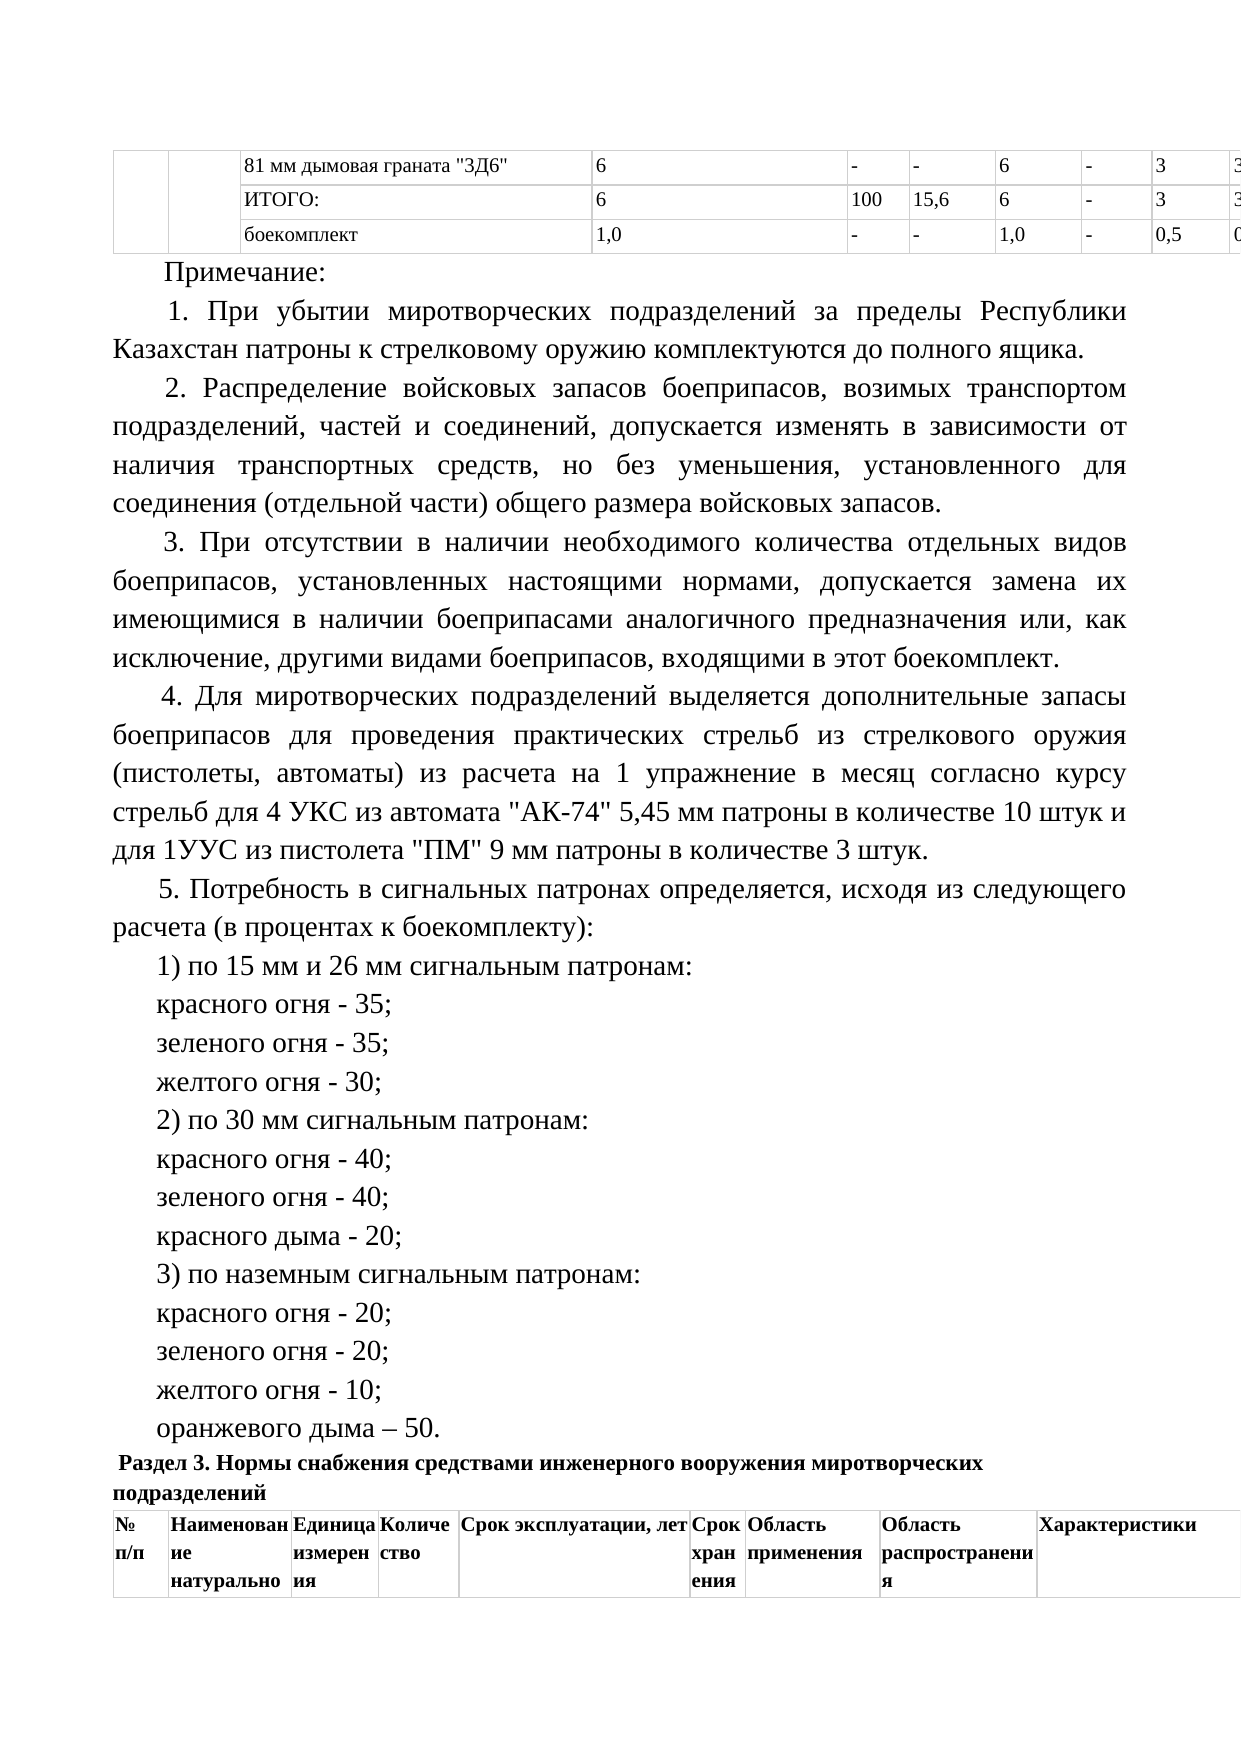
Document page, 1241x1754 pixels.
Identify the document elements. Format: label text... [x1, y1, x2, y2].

table_cell ИТОГО: [241, 186, 591, 219]
table_cell 6 [996, 186, 1081, 219]
text 1) по 15 мм и 26 мм сигнальным патронам: [112, 948, 1128, 982]
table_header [881, 1511, 1036, 1597]
table_header Количество [379, 1511, 458, 1597]
text Примечание: [112, 254, 1128, 288]
text зеленого огня - 35; [112, 1025, 1128, 1059]
text 3. При отсутствии в наличии необходимого количества отдельных видов боеприпасов, установленных настоящими нормами, допускается замена их имеющимися в наличии боеприпасами аналогичного предназначения или, как исключение, другими видами боеприпасов, входящими в этот боекомплект. [112, 524, 1128, 673]
table_cell - [910, 220, 995, 253]
table_header Единица измерения [292, 1511, 378, 1597]
text 1. При убытии миротворческих подразделений за пределы Республики Казахстан патроны к стрелковому оружию комплектуются до полного ящика. [112, 293, 1128, 365]
text 2. Распределение войсковых запасов боеприпасов, возимых транспортом подразделений, частей и соединений, допускается изменять в зависимости от наличия транспортных средств, но без уменьшения, установленного для соединения (отдельной части) общего размера войсковых запасов. [112, 370, 1128, 519]
table_cell 6 [593, 151, 847, 184]
table_cell 1,0 [593, 220, 847, 253]
table_cell - [910, 151, 995, 184]
text желтого огня - 30; [112, 1064, 1128, 1097]
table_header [460, 1511, 689, 1597]
text Раздел 3. Нормы снабжения средствами инженерного вооружения миротворческих подразделений [112, 1449, 1128, 1506]
text 3) по наземным сигнальным патронам: [112, 1256, 1128, 1290]
text 2) по 30 мм сигнальным патронам: [112, 1102, 1128, 1136]
table_header Характеристики [1038, 1511, 1240, 1597]
text зеленого огня - 40; [112, 1179, 1128, 1213]
text 4. Для миротворческих подразделений выделяется дополнительные запасы боеприпасов для проведения практических стрельб из стрелкового оружия (пистолеты, автоматы) из расчета на 1 упражнение в месяц согласно курсу стрельб для 4 УКС из автомата "АК-74" 5,45 мм патроны в количестве 10 штук и для 1УУС из пистолета "ПМ" 9 мм патроны в количестве 3 штук. [112, 678, 1128, 866]
text зеленого огня - 20; [112, 1333, 1128, 1367]
table_cell 1,0 [996, 220, 1081, 253]
table_cell 6 [593, 186, 847, 219]
table_cell 81 мм дымовая граната "3Д6" [241, 151, 591, 184]
table_cell - [1082, 151, 1151, 184]
text желтого огня - 10; [112, 1372, 1128, 1406]
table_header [691, 1511, 745, 1597]
text красного огня - 40; [112, 1141, 1128, 1174]
text красного огня - 35; [112, 987, 1128, 1020]
table_cell - [1082, 186, 1151, 219]
table_header Область применения [746, 1511, 879, 1597]
table_cell 15,6 [910, 186, 995, 219]
table_cell 3 [1153, 186, 1229, 219]
table_cell - [848, 220, 909, 253]
text 5. Потребность в сигнальных патронах определяется, исходя из следующего расчета (в процентах к боекомплекту): [112, 871, 1128, 943]
text красного огня - 20; [112, 1295, 1128, 1328]
table_cell 0,5 [1153, 220, 1229, 253]
text оранжевого дыма – 50. [112, 1411, 1128, 1444]
table_cell 6 [996, 151, 1081, 184]
table_cell 100 [848, 186, 909, 219]
text красного дыма - 20; [112, 1218, 1128, 1251]
table_cell 3 [1153, 151, 1229, 184]
table_cell боекомплект [241, 220, 591, 253]
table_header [169, 1511, 291, 1597]
table_header № п/п [114, 1511, 168, 1597]
table_cell - [848, 151, 909, 184]
table_cell - [1082, 220, 1151, 253]
